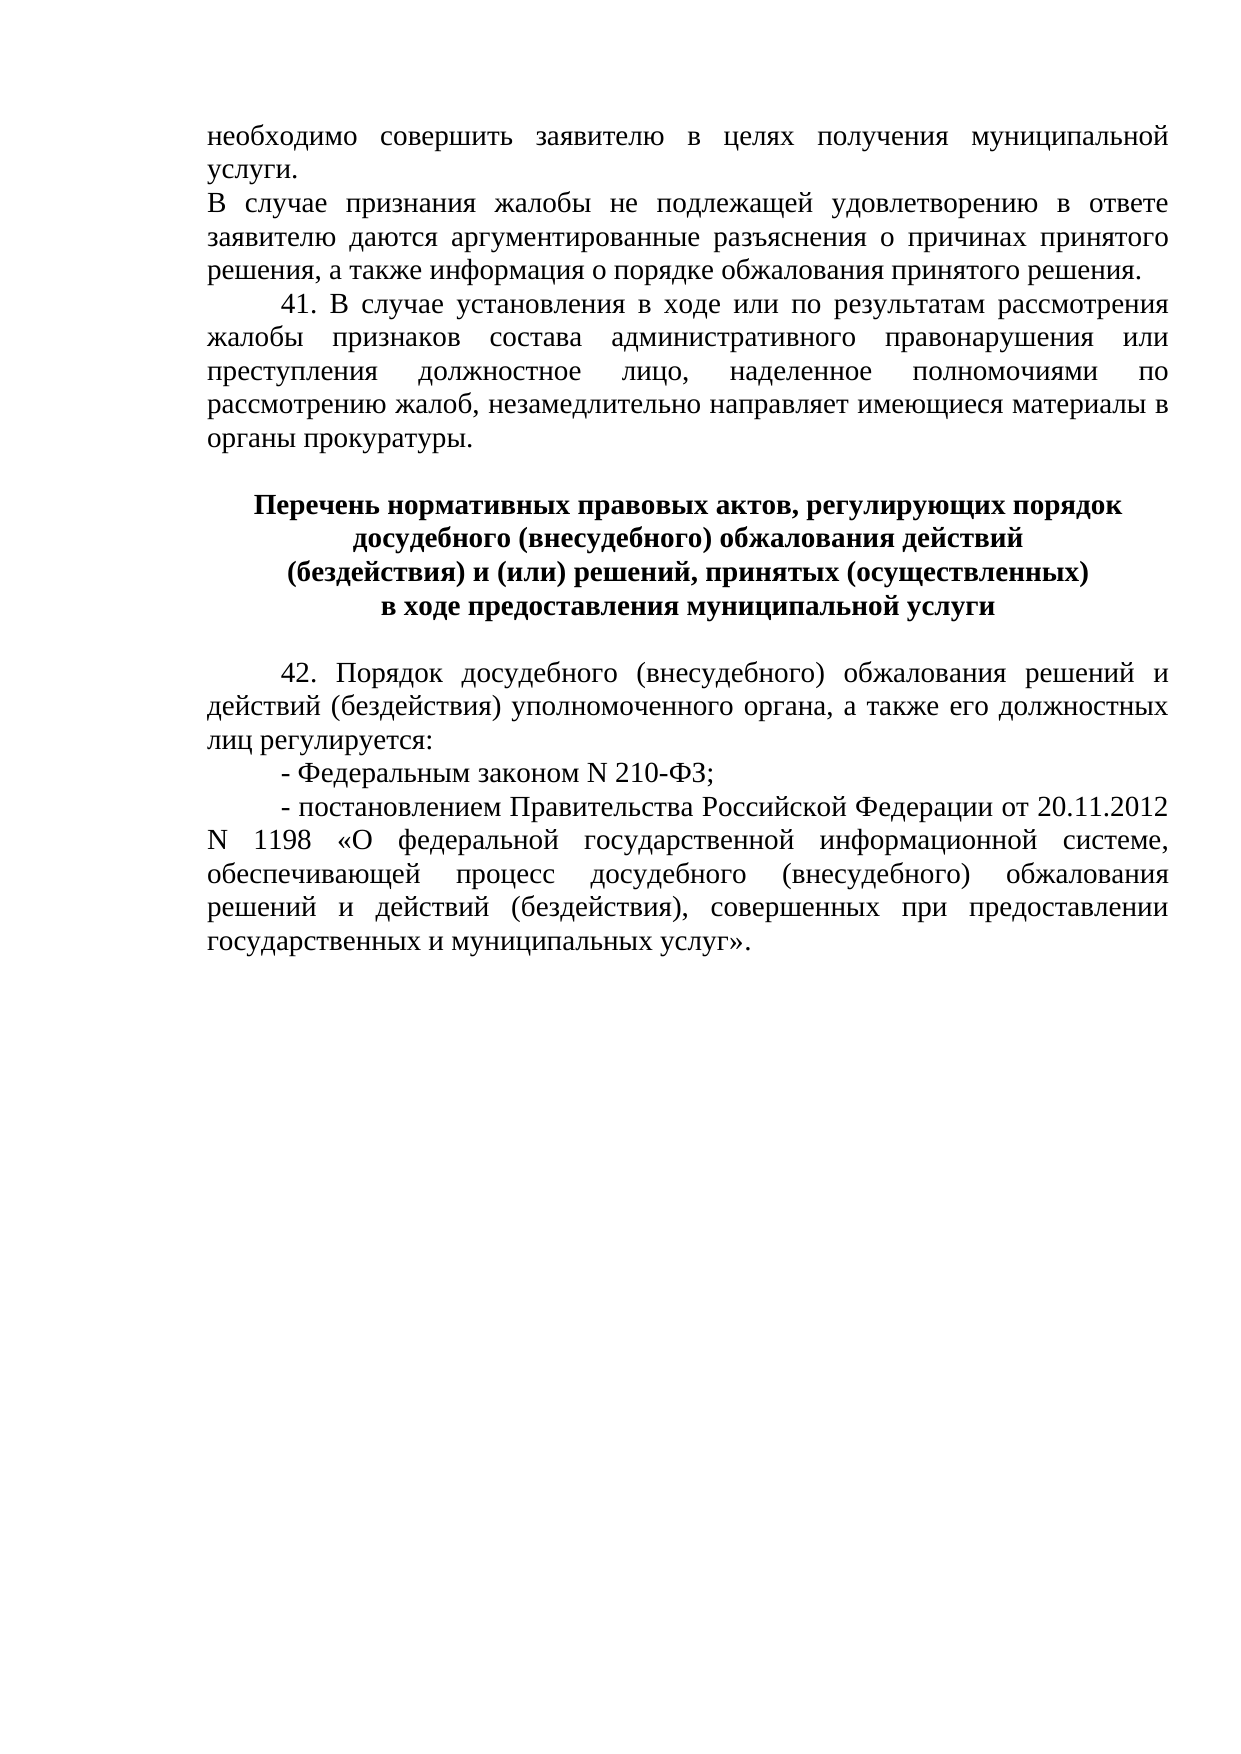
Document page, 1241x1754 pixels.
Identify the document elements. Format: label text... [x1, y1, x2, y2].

text Перечень нормативных правовых актов, регулирующих порядок [207, 487, 1169, 521]
text 42. Порядок досудебного (внесудебного) обжалования решений и действий (бездействия) уполномоченного органа, а также его должностных лиц регулируется: [207, 655, 1169, 755]
text досудебного (внесудебного) обжалования действий [207, 521, 1169, 554]
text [207, 118, 1169, 185]
text в ходе предоставления муниципальной услуги [207, 588, 1169, 621]
text 41. В случае установления в ходе или по результатам рассмотрения жалобы признаков состава административного правонарушения или преступления должностное лицо, наделенное полномочиями по рассмотрению жалоб, незамедлительно направляет имеющиеся материалы в органы прокуратуры. [207, 286, 1169, 453]
text (бездействия) и (или) решений, принятых (осуществленных) [207, 554, 1169, 588]
text В случае признания жалобы не подлежащей удовлетворению в ответе заявителю даются аргументированные разъяснения о причинах принятого решения, а также информация о порядке обжалования принятого решения. [207, 185, 1169, 286]
text - постановлением Правительства Российской Федерации от 20.11.2012 N 1198 «О федеральной государственной информационной системе, обеспечивающей процесс досудебного (внесудебного) обжалования решений и действий (бездействия), совершенных при предоставлении государственных и муниципальных услуг». [207, 789, 1169, 957]
text - Федеральным законом N 210-ФЗ; [207, 755, 1169, 789]
